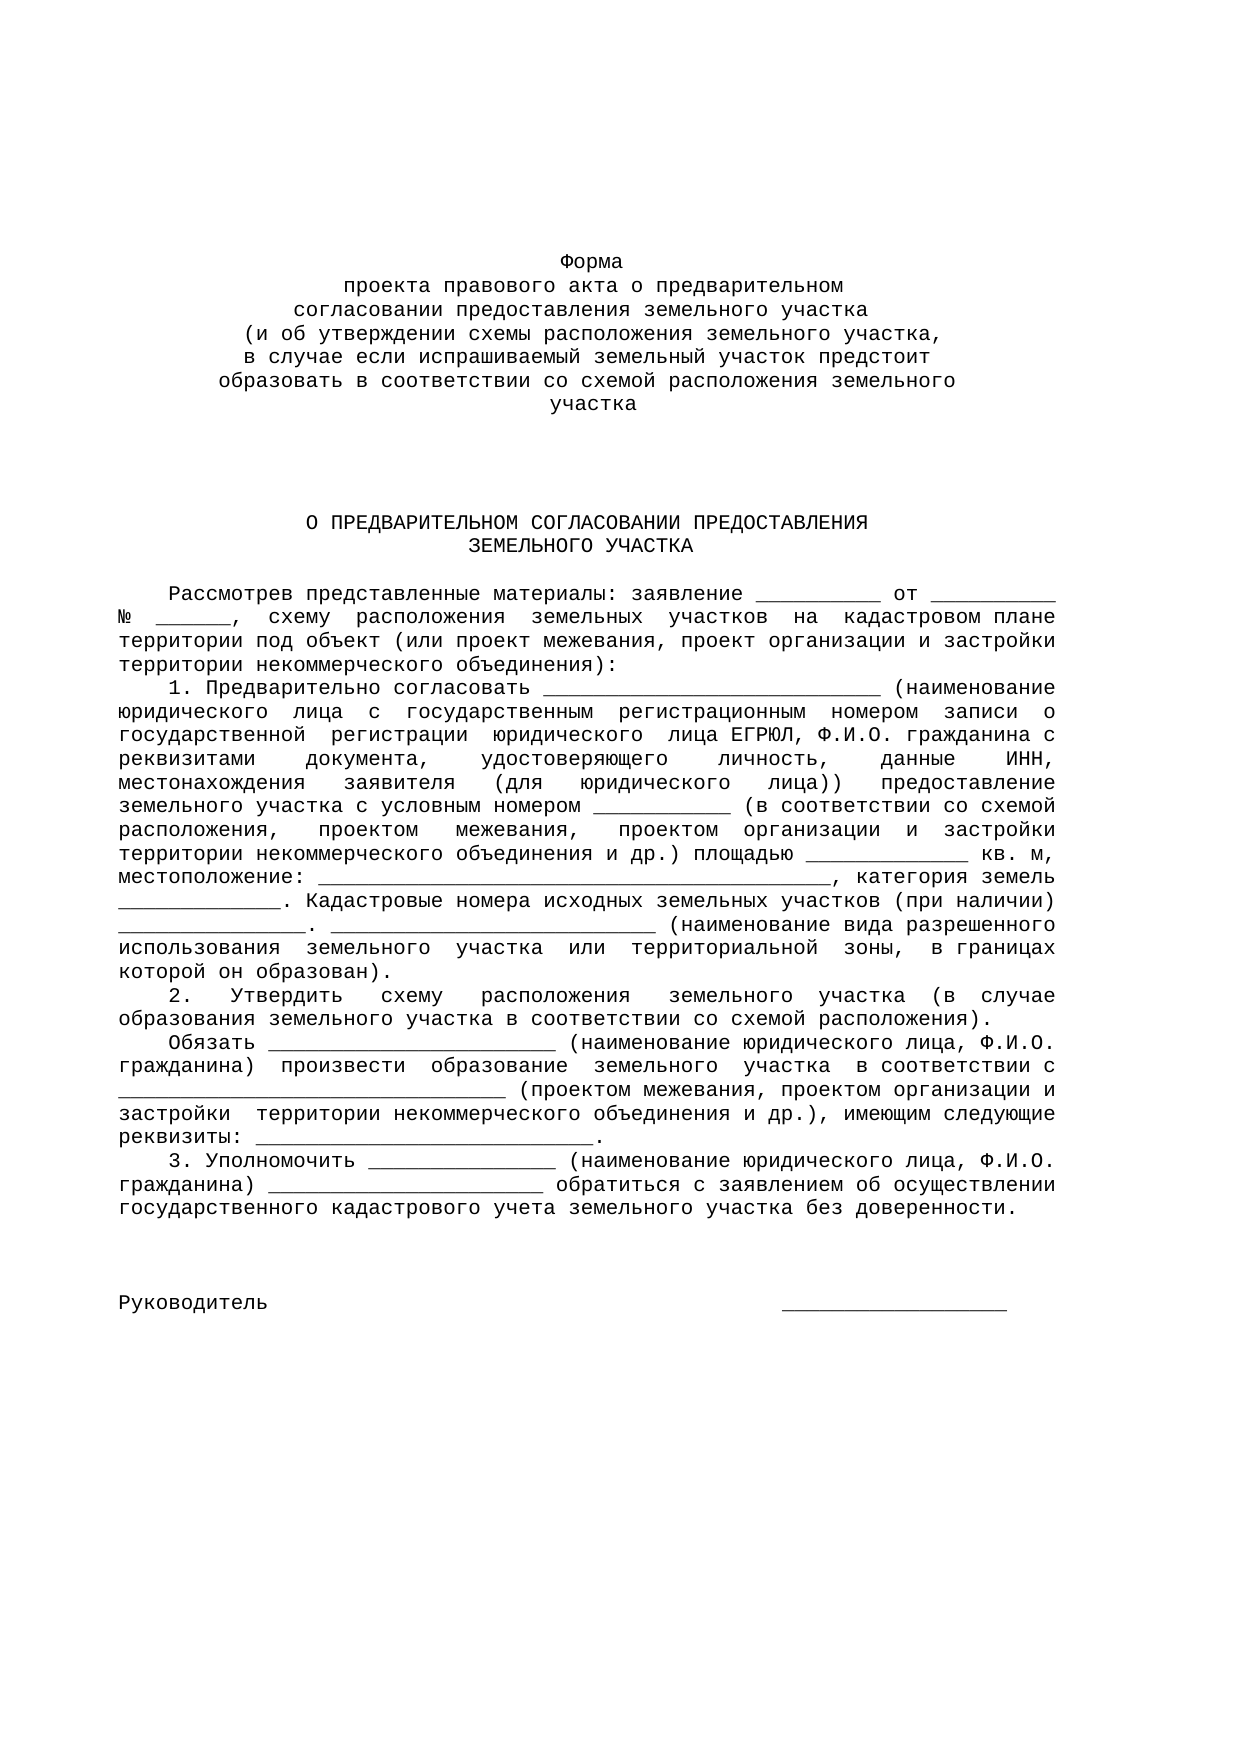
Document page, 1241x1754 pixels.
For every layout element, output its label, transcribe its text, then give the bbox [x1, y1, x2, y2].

text Обязать _______________________ (наименование юридического лица, Ф.И.О. [118, 1032, 1152, 1056]
text реквизитами документа, удостоверяющего личность, данные ИНН, [118, 748, 1152, 772]
text ЗЕМЕЛЬНОГО УЧАСТКА [118, 535, 1152, 559]
text 1. Предварительно согласовать ___________________________ (наименование [118, 677, 1152, 701]
text (и об утверждении схемы расположения земельного участка, [118, 322, 1152, 346]
text Форма [487, 252, 1152, 275]
text проекта правового акта о предварительном [118, 275, 1152, 299]
text которой он образован). [118, 961, 1152, 984]
text _______________. __________________________ (наименование вида разрешенного [118, 914, 1152, 937]
text юридического лица с государственным регистрационным номером записи о [118, 701, 1152, 724]
text территории под объект (или проект межевания, проект организации и застройки [118, 630, 1152, 653]
text местоположение: _________________________________________, категория земель [118, 866, 1152, 890]
text 2. Утвердить схему расположения земельного участка (в случае [118, 984, 1152, 1008]
text гражданина) произвести образование земельного участка в соответствии с [118, 1056, 1152, 1079]
text в случае если испрашиваемый земельный участок предстоит [118, 346, 1152, 370]
text _______________________________ (проектом межевания, проектом организации и [118, 1079, 1152, 1103]
text использования земельного участка или территориальной зоны, в границах [118, 937, 1152, 961]
text согласовании предоставления земельного участка [118, 299, 1152, 322]
text Рассмотрев представленные материалы: заявление __________ от __________ [118, 583, 1152, 606]
text земельного участка с условным номером ___________ (в соответствии со схемой [118, 795, 1152, 819]
text образования земельного участка в соответствии со схемой расположения). [118, 1008, 1152, 1032]
text Руководитель __________________ [118, 1292, 1152, 1316]
text О ПРЕДВАРИТЕЛЬНОМ СОГЛАСОВАНИИ ПРЕДОСТАВЛЕНИЯ [118, 512, 1152, 535]
text государственной регистрации юридического лица ЕГРЮЛ, Ф.И.О. гражданина с [118, 724, 1152, 748]
text государственного кадастрового учета земельного участка без доверенности. [118, 1197, 1152, 1221]
text местонахождения заявителя (для юридического лица)) предоставление [118, 772, 1152, 795]
text участка [118, 393, 1152, 417]
text _____________. Кадастровые номера исходных земельных участков (при наличии) [118, 890, 1152, 914]
text застройки территории некоммерческого объединения и др.), имеющим следующие [118, 1103, 1152, 1126]
text реквизиты: ___________________________. [118, 1126, 1152, 1150]
text гражданина) ______________________ обратиться с заявлением об осуществлении [118, 1174, 1152, 1197]
text образовать в соответствии со схемой расположения земельного [118, 370, 1152, 393]
text № ______, схему расположения земельных участков на кадастровом плане [118, 606, 1152, 630]
text территории некоммерческого объединения): [118, 653, 1152, 677]
text 3. Уполномочить _______________ (наименование юридического лица, Ф.И.О. [118, 1150, 1152, 1174]
text территории некоммерческого объединения и др.) площадью _____________ кв. м, [118, 843, 1152, 866]
text расположения, проектом межевания, проектом организации и застройки [118, 819, 1152, 843]
